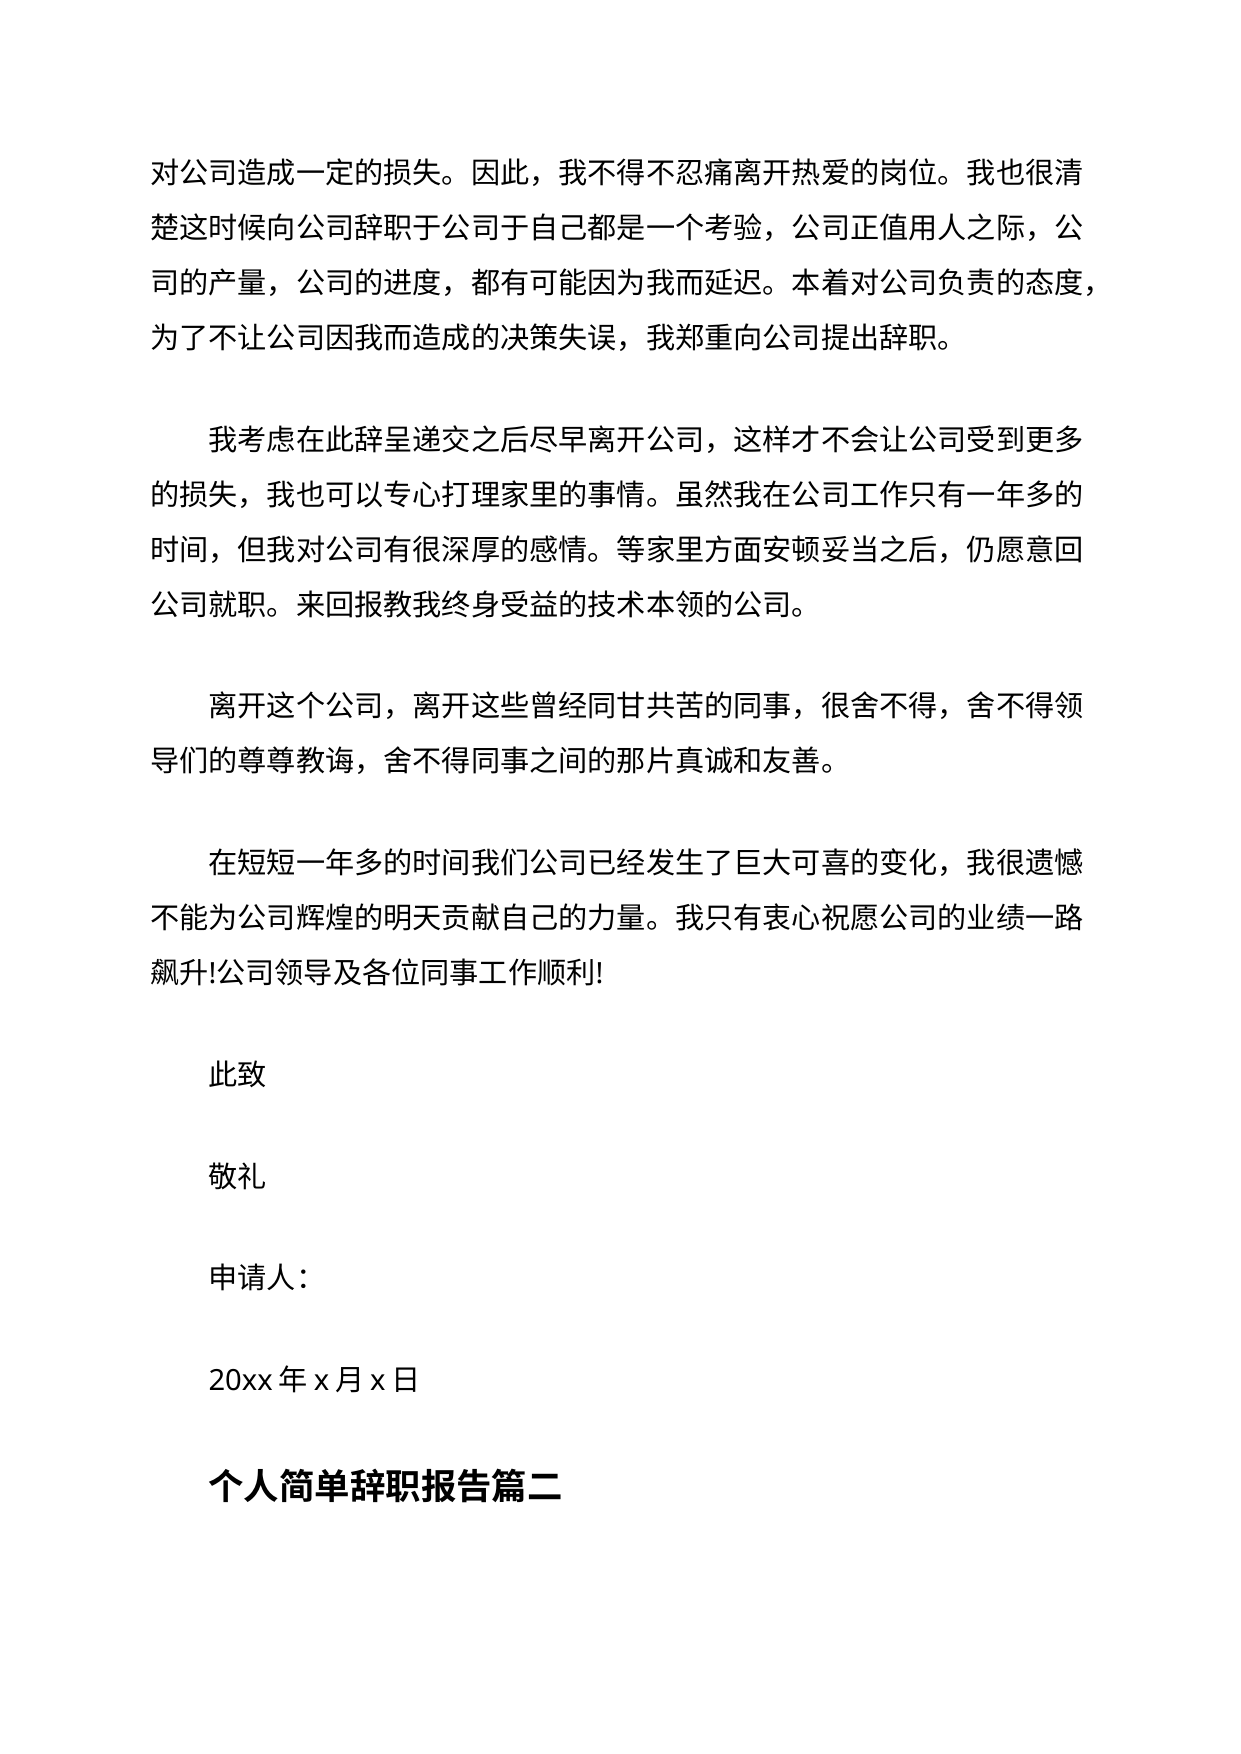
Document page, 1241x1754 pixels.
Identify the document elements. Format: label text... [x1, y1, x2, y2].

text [150, 150, 1090, 357]
text 我考虑在此辞呈递交之后尽早离开公司，这样才不会让公司受到更多的损失，我也可以专心打理家里的事情。虽然我在公司工作只有一年多的时间，但我对公司有很深厚的感情。等家里方面安顿妥当之后，仍愿意回公司就职。来回报教我终身受益的技术本领的公司。 [150, 416, 1090, 623]
text 在短短一年多的时间我们公司已经发生了巨大可喜的变化，我很遗憾不能为公司辉煌的明天贡献自己的力量。我只有衷心祝愿公司的业绩一路飙升!公司领导及各位同事工作顺利! [150, 839, 1090, 992]
text 离开这个公司，离开这些曾经同甘共苦的同事，很舍不得，舍不得领导们的尊尊教诲，舍不得同事之间的那片真诚和友善。 [150, 683, 1090, 780]
text 此致 [150, 1051, 1090, 1094]
text 20xx年x月x日 [150, 1357, 1090, 1399]
text 个人简单辞职报告篇二 [150, 1459, 1090, 1510]
text 敬礼 [150, 1153, 1090, 1195]
text 申请人： [150, 1255, 1090, 1297]
